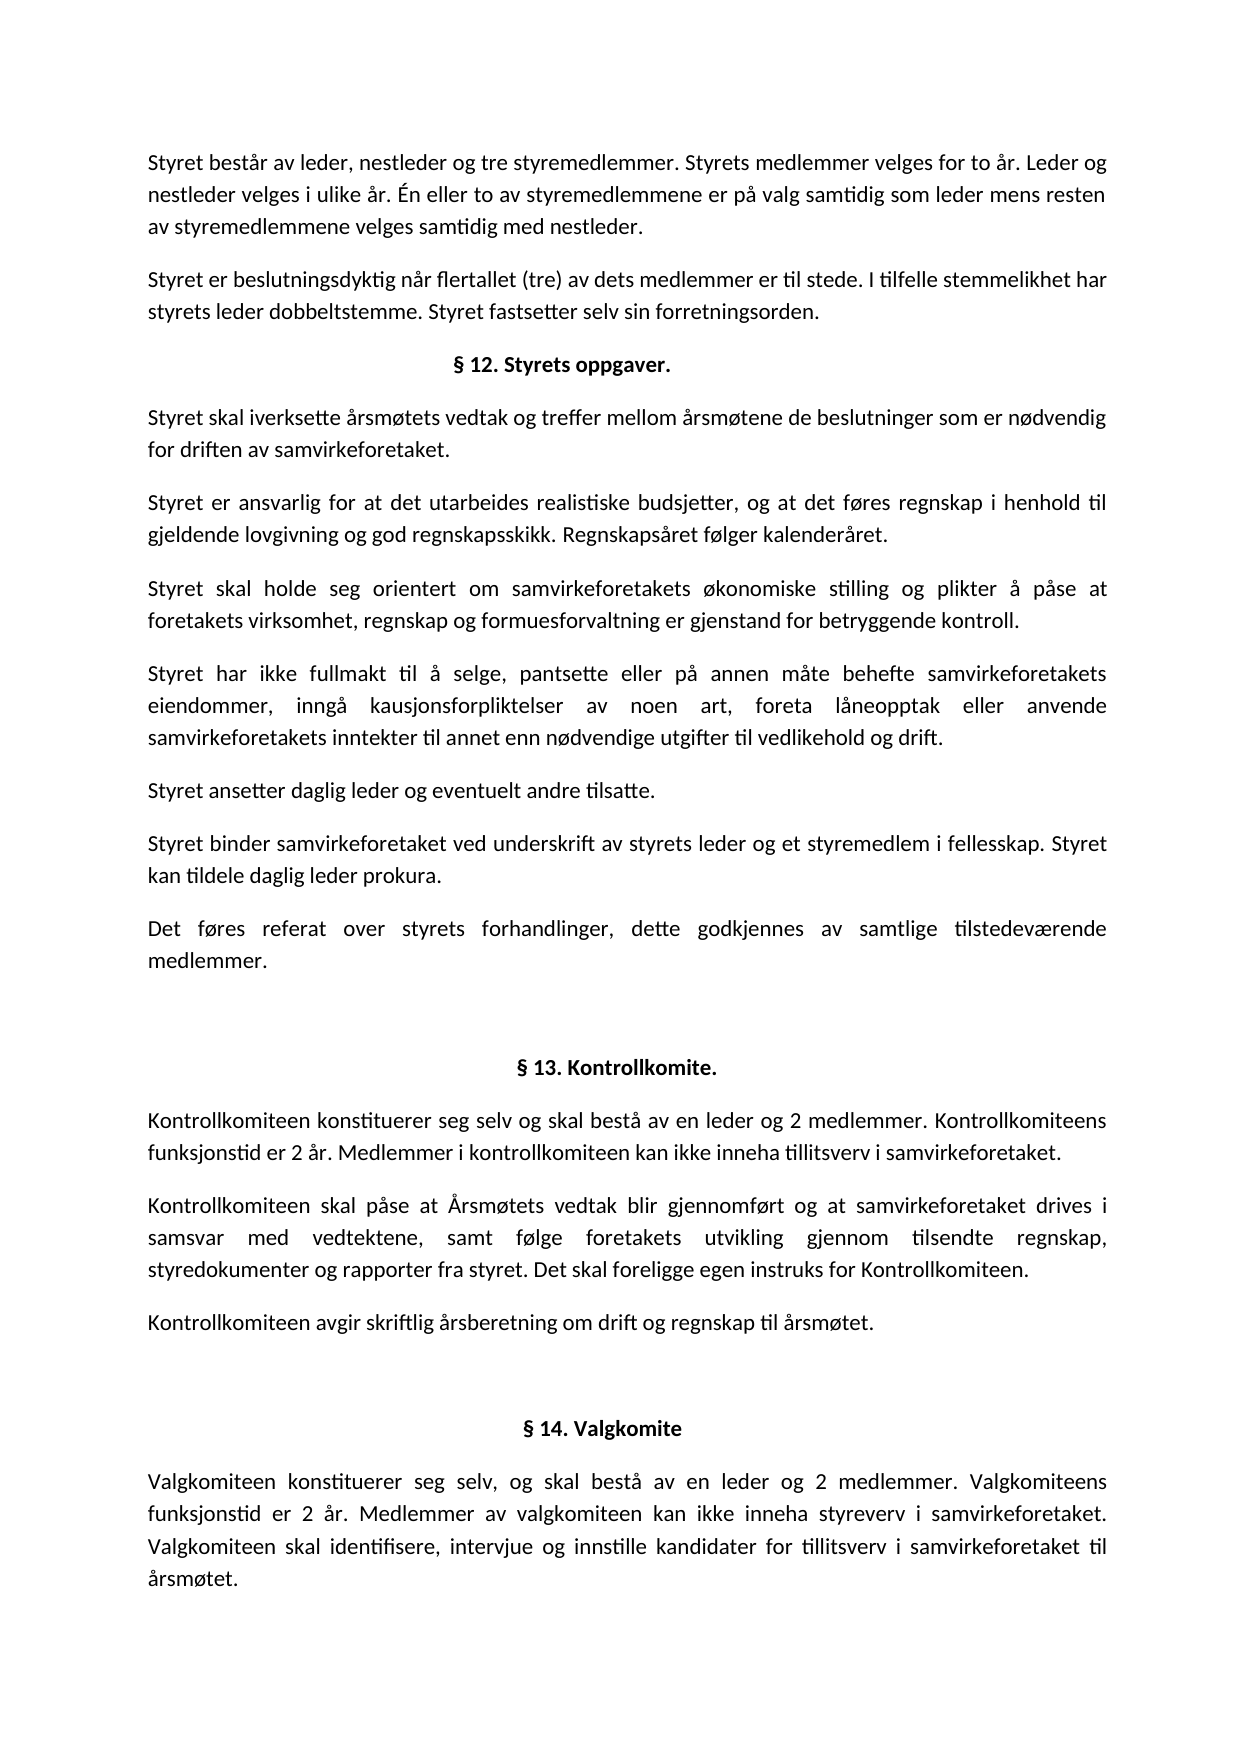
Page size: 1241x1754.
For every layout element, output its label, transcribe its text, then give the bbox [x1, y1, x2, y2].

text Styret skal iverksette årsmøtets vedtak og treffer mellom årsmøtene de beslutninger som er nødvendig for driften av samvirkeforetaket. [148, 403, 1109, 463]
text Styret binder samvirkeforetaket ved underskrift av styrets leder og et styremedlem i fellesskap. Styret kan tildele daglig leder prokura. [148, 829, 1109, 889]
text § 14. Valgkomite [448, 1414, 1109, 1442]
text Styret ansetter daglig leder og eventuelt andre tilsatte. [148, 776, 1109, 804]
text Styret er ansvarlig for at det utarbeides realistiske budsjetter, og at det føres regnskap i henhold til gjeldende lovgivning og god regnskapsskikk. Regnskapsåret følger kalenderåret. [148, 488, 1109, 549]
text Kontrollkomiteen skal påse at Årsmøtets vedtak blir gjennomført og at samvirkeforetaket drives i samsvar med vedtektene, samt følge foretakets utvikling gjennom tilsendte regnskap, styredokumenter og rapporter fra styret. Det skal foreligge egen instruks for Kontrollkomiteen. [148, 1191, 1109, 1283]
text Valgkomiteen konstituerer seg selv, og skal bestå av en leder og 2 medlemmer. Valgkomiteens funksjonstid er 2 år. Medlemmer av valgkomiteen kan ikke inneha styreverv i samvirkeforetaket. Valgkomiteen skal identifisere, intervjue og innstille kandidater for tillitsverv i samvirkeforetaket til årsmøtet. [148, 1467, 1109, 1592]
text Kontrollkomiteen avgir skriftlig årsberetning om drift og regnskap til årsmøtet. [148, 1308, 1109, 1336]
text § 12. Styrets oppgaver. [148, 350, 1109, 378]
text Styret har ikke fullmakt til å selge, pantsette eller på annen måte behefte samvirkeforetakets eiendommer, inngå kausjonsforpliktelser av noen art, foreta låneopptak eller anvende samvirkeforetakets inntekter til annet enn nødvendige utgifter til vedlikehold og drift. [148, 659, 1109, 751]
text Styret er beslutningsdyktig når flertallet (tre) av dets medlemmer er til stede. I tilfelle stemmelikhet har styrets leder dobbeltstemme. Styret fastsetter selv sin forretningsorden. [148, 265, 1109, 325]
text Det føres referat over styrets forhandlinger, dette godkjennes av samtlige tilstedeværende medlemmer. [148, 914, 1109, 975]
text Styret består av leder, nestleder og tre styremedlemmer. Styrets medlemmer velges for to år. Leder og nestleder velges i ulike år. Én eller to av styremedlemmene er på valg samtidig som leder mens resten av styremedlemmene velges samtidig med nestleder. [148, 148, 1109, 240]
text § 13. Kontrollkomite. [148, 1053, 1109, 1081]
text Kontrollkomiteen konstituerer seg selv og skal bestå av en leder og 2 medlemmer. Kontrollkomiteens funksjonstid er 2 år. Medlemmer i kontrollkomiteen kan ikke inneha tillitsverv i samvirkeforetaket. [148, 1106, 1109, 1166]
text Styret skal holde seg orientert om samvirkeforetakets økonomiske stilling og plikter å påse at foretakets virksomhet, regnskap og formuesforvaltning er gjenstand for betryggende kontroll. [148, 574, 1109, 634]
